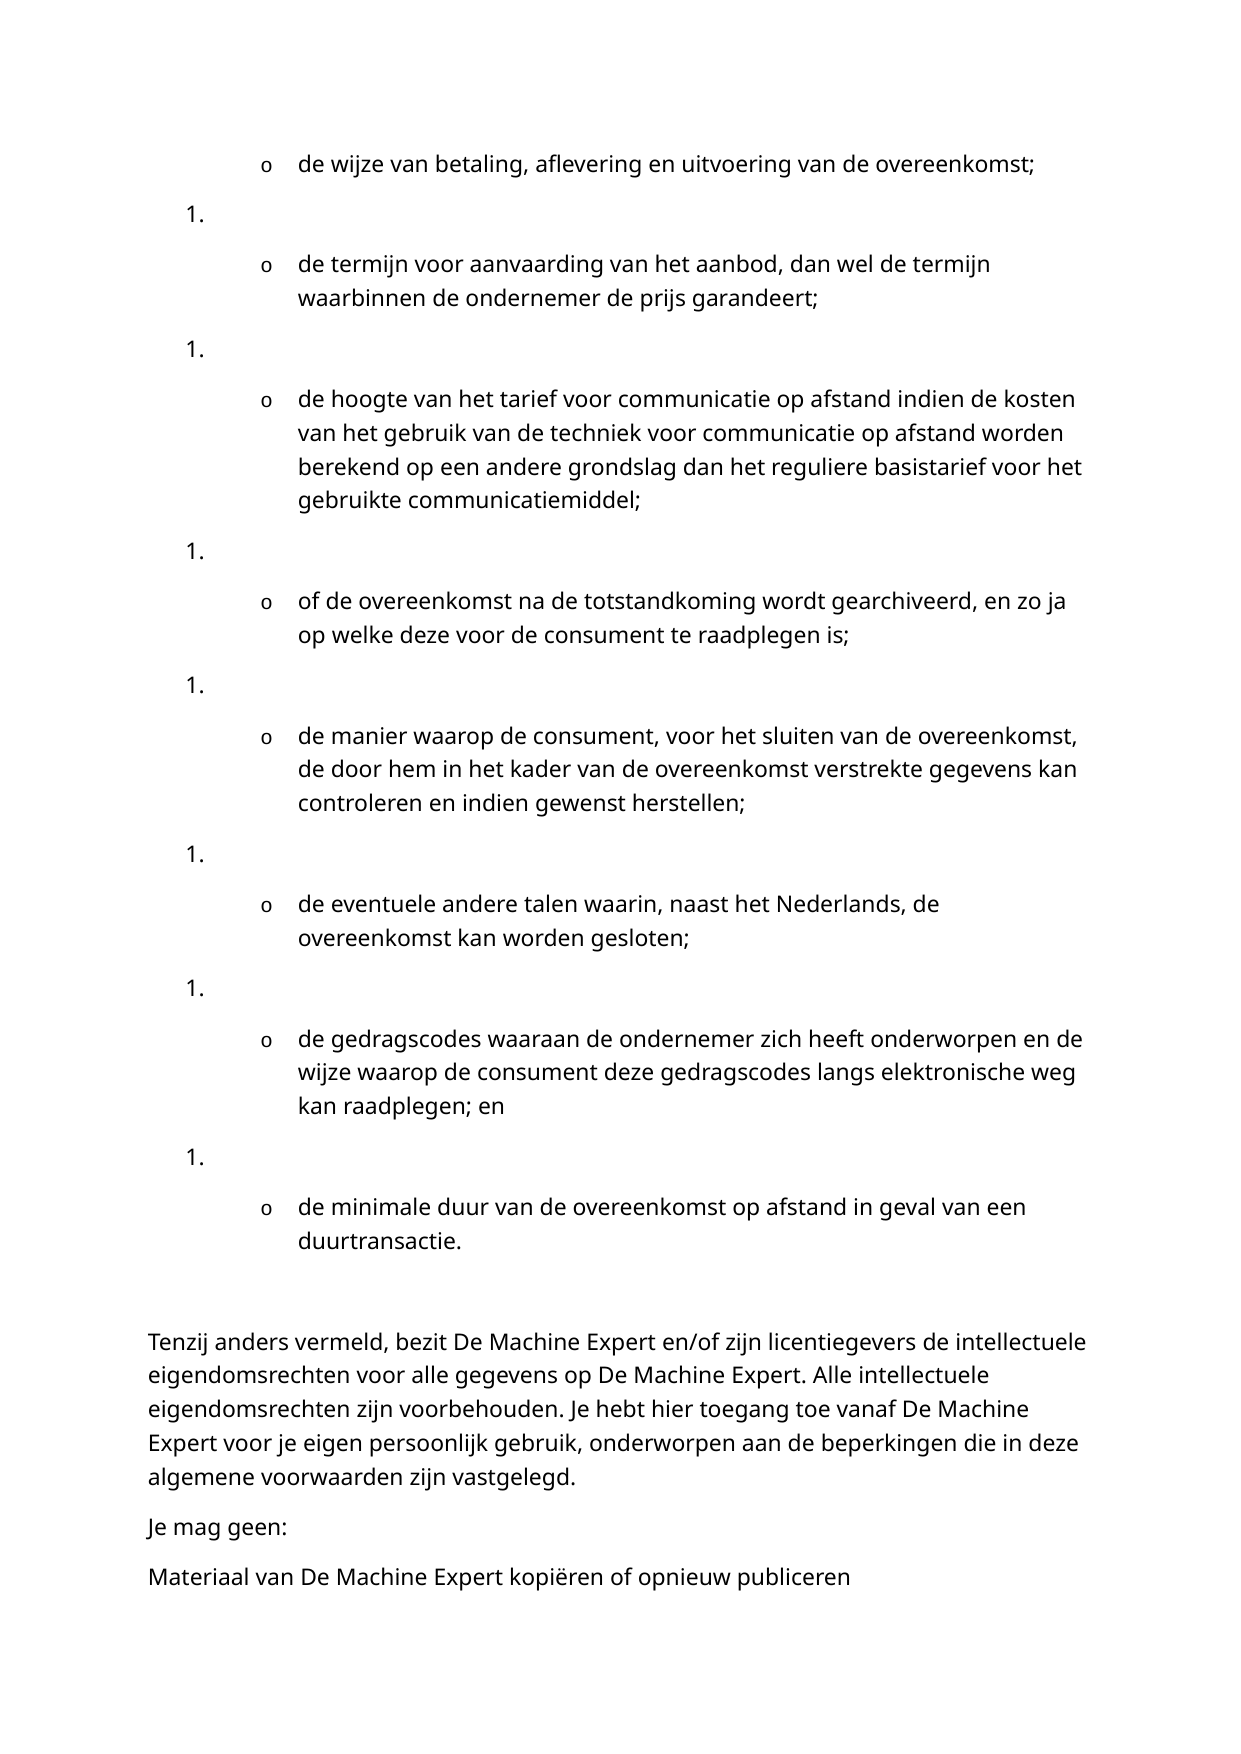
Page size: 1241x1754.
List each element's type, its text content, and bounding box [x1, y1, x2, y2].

text Tenzij anders vermeld, bezit De Machine Expert en/of zijn licentiegevers de intellectuele eigendomsrechten voor alle gegevens op De Machine Expert. Alle intellectuele eigendomsrechten zijn voorbehouden. Je hebt hier toegang toe vanaf De Machine Expert voor je eigen persoonlijk gebruik, onderworpen aan de beperkingen die in deze algemene voorwaarden zijn vastgelegd. [148, 1326, 1093, 1492]
list de hoogte van het tarief voor communicatie op afstand indien de kosten van het gebruik van de techniek voor communicatie op afstand worden berekend op een andere grondslag dan het reguliere basistarief voor het gebruikte communicatiemiddel; [260, 383, 1093, 516]
list de wijze van betaling, aflevering en uitvoering van de overeenkomst; [260, 148, 1093, 179]
list de termijn voor aanvaarding van het aanbod, dan wel de termijn waarbinnen de ondernemer de prijs garandeert; [260, 248, 1093, 313]
list de eventuele andere talen waarin, naast het Nederlands, de overeenkomst kan worden gesloten; [260, 888, 1093, 953]
list of de overeenkomst na de totstandkoming wordt gearchiveerd, en zo ja op welke deze voor de consument te raadplegen is; [260, 585, 1093, 650]
text Materiaal van De Machine Expert kopiëren of opnieuw publiceren [148, 1561, 1093, 1593]
list de gedragscodes waaraan de ondernemer zich heeft onderworpen en de wijze waarop de consument deze gedragscodes langs elektronische weg kan raadplegen; en [260, 1023, 1093, 1121]
list de minimale duur van de overeenkomst op afstand in geval van een duurtransactie. [260, 1191, 1093, 1256]
text Je mag geen: [148, 1511, 1093, 1542]
list de manier waarop de consument, voor het sluiten van de overeenkomst, de door hem in het kader van de overeenkomst verstrekte gegevens kan controleren en indien gewenst herstellen; [260, 720, 1093, 818]
